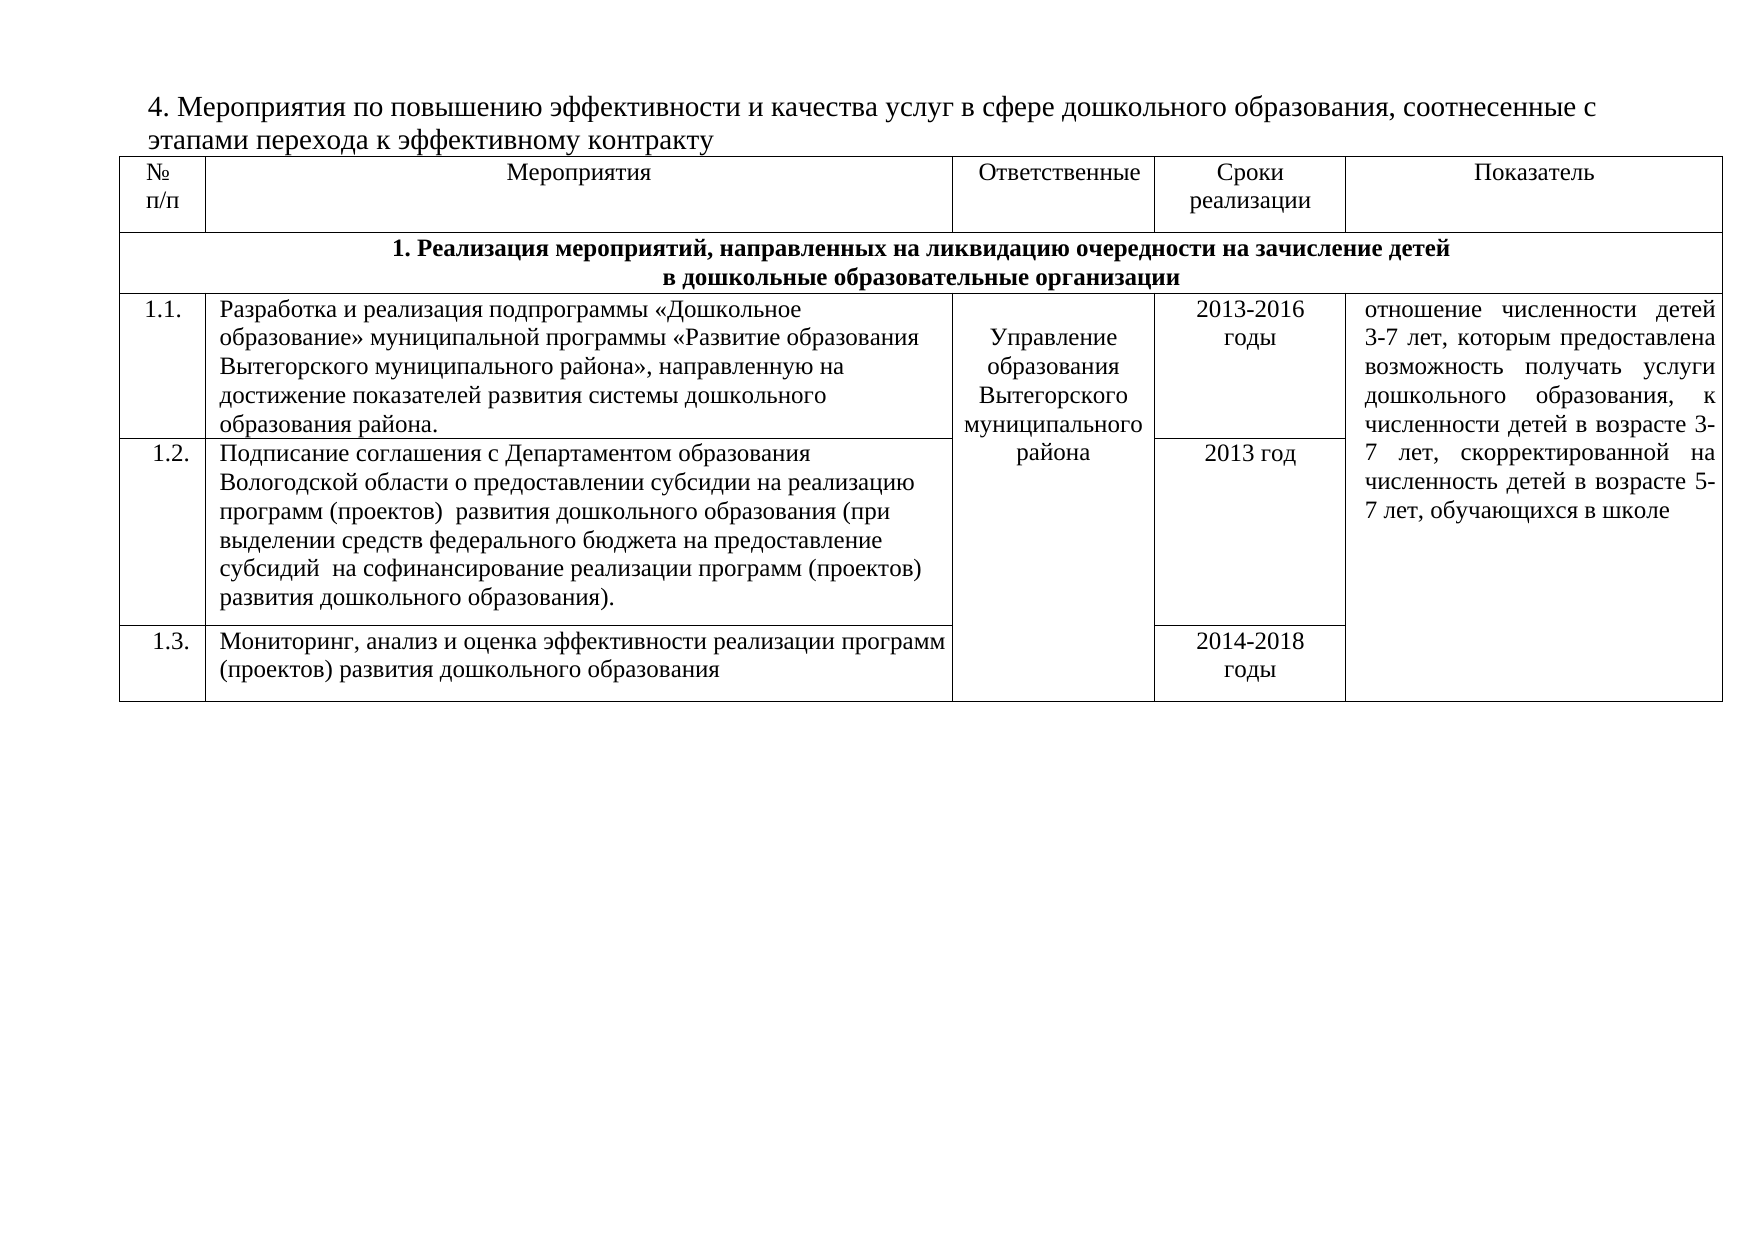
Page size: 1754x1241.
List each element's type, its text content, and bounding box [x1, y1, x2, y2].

table_cell Разработка и реализация подпрограммы «Дошкольное образование» муниципальной программы «Развитие образования Вытегорского муниципального района», направленную на достижение показателей развития системы дошкольного образования района. [206, 294, 952, 437]
table_header № п/п [120, 157, 205, 232]
table_header Ответственные [953, 157, 1154, 232]
table_cell 1.1. [120, 294, 205, 437]
table_cell 2013 год [1155, 439, 1345, 625]
table_cell Подписание соглашения с Департаментом образования Вологодской области о предоставлении субсидии на реализацию программ (проектов) развития дошкольного образования (при выделении средств федерального бюджета на предоставление субсидий на софинансирование реализации программ (проектов) развития дошкольного образования). [206, 439, 952, 625]
table_header Мероприятия [206, 157, 952, 232]
table_cell 2014-2018 годы [1155, 626, 1345, 701]
table_cell 2013-2016 годы [1155, 294, 1345, 437]
table_cell 1.2. [120, 439, 205, 625]
table_cell отношение численности детей 3-7 лет, которым предоставлена возможность получать услуги дошкольного образования, к численности детей в возрасте 3-7 лет, скорректированной на численность детей в возрасте 5-7 лет, обучающихся в школе [1346, 294, 1722, 701]
table_cell 1.3. [120, 626, 205, 701]
text 4. Мероприятия по повышению эффективности и качества услуг в сфере дошкольного образования, соотнесенные с этапами перехода к эффективному контракту [148, 89, 1695, 156]
table_cell 1. Реализация мероприятий, направленных на ликвидацию очередности на зачисление детей в дошкольные образовательные организации [120, 233, 1722, 293]
table_cell Управление образования Вытегорского муниципального района [953, 294, 1154, 701]
table_cell Мониторинг, анализ и оценка эффективности реализации программ (проектов) развития дошкольного образования [206, 626, 952, 701]
table_header Сроки реализации [1155, 157, 1345, 232]
table_header Показатель [1346, 157, 1722, 232]
